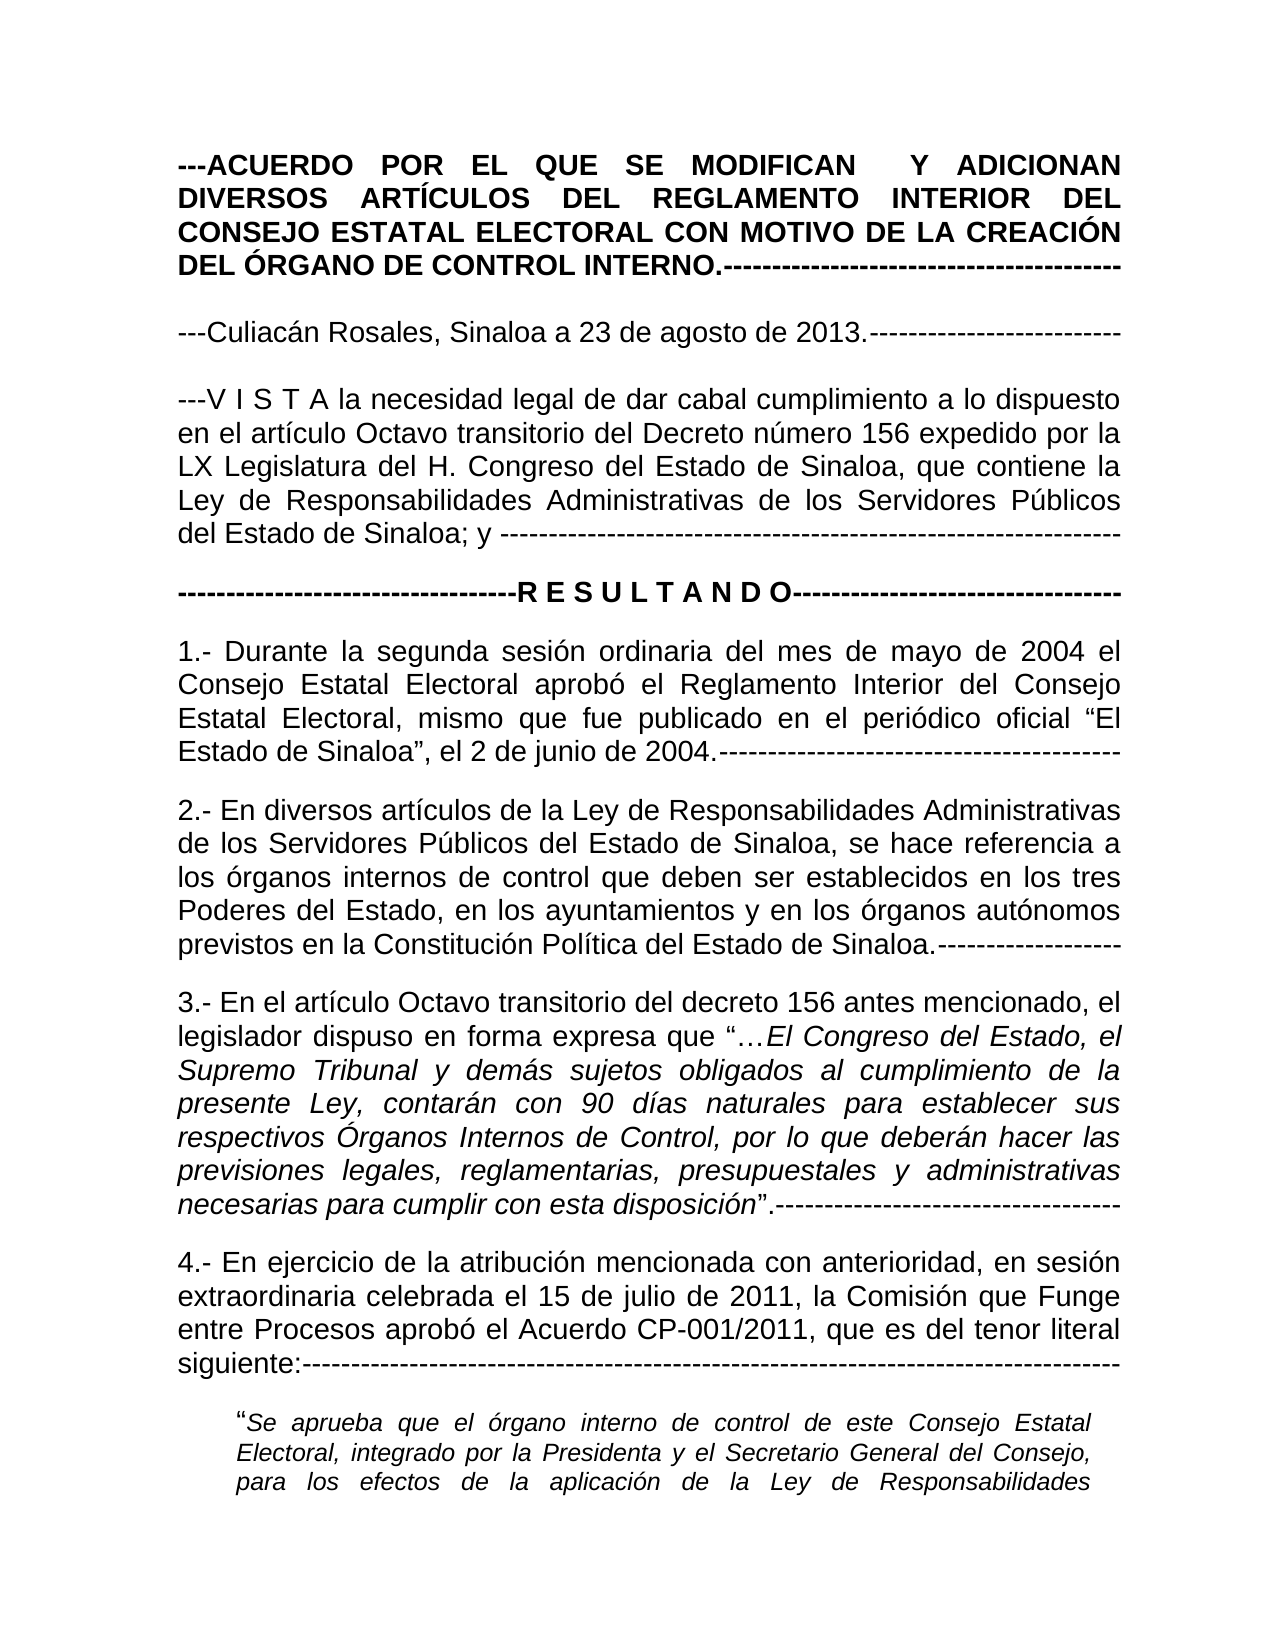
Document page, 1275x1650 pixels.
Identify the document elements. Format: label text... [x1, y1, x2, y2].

text 3.- En el artículo Octavo transitorio del decreto 156 antes mencionado, el legislador dispuso en forma expresa que “…El Congreso del Estado, el Supremo Tribunal y demás sujetos obligados al cumplimiento de la presente Ley, contarán con 90 días naturales para establecer sus respectivos Órganos Internos de Control, por lo que deberán hacer las previsiones legales, reglamentarias, presupuestales y administrativas necesarias para cumplir con esta disposición”. [177, 986, 1122, 1220]
text 4.- En ejercicio de la atribución mencionada con anterioridad, en sesión extraordinaria celebrada el 15 de julio de 2011, la Comisión que Funge entre Procesos aprobó el Acuerdo CP-001/2011, que es del tenor literal siguiente: [177, 1245, 1122, 1379]
text 2.- En diversos artículos de la Ley de Responsabilidades Administrativas de los Servidores Públicos del Estado de Sinaloa, se hace referencia a los órganos internos de control que deben ser establecidos en los tres Poderes del Estado, en los ayuntamientos y en los órganos autónomos previstos en la Constitución Política del Estado de Sinaloa. [177, 793, 1122, 961]
text ---V I S T A la necesidad legal de dar cabal cumplimiento a lo dispuesto en el artículo Octavo transitorio del Decreto número 156 expedido por la LX Legislatura del H. Congreso del Estado de Sinaloa, que contiene la Ley de Responsabilidades Administrativas de los Servidores Públicos del Estado de Sinaloa; y [177, 382, 1122, 550]
text ---Culiacán Rosales, Sinaloa a 23 de agosto de 2013. [177, 315, 1122, 349]
text 1.- Durante la segunda sesión ordinaria del mes de mayo de 2004 el Consejo Estatal Electoral aprobó el Reglamento Interior del Consejo Estatal Electoral, mismo que fue publicado en el periódico oficial “El Estado de Sinaloa”, el 2 de junio de 2004. [177, 634, 1122, 768]
text ---ACUERDO POR EL QUE SE MODIFICAN Y ADICIONAN DIVERSOS ARTÍCULOS DEL REGLAMENTO INTERIOR DEL CONSEJO ESTATAL ELECTORAL CON MOTIVO DE LA CREACIÓN DEL ÓRGANO DE CONTROL INTERNO. [177, 148, 1122, 282]
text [236, 1404, 1093, 1496]
text -----------------------------------R E S U L T A N D O [177, 575, 1122, 609]
